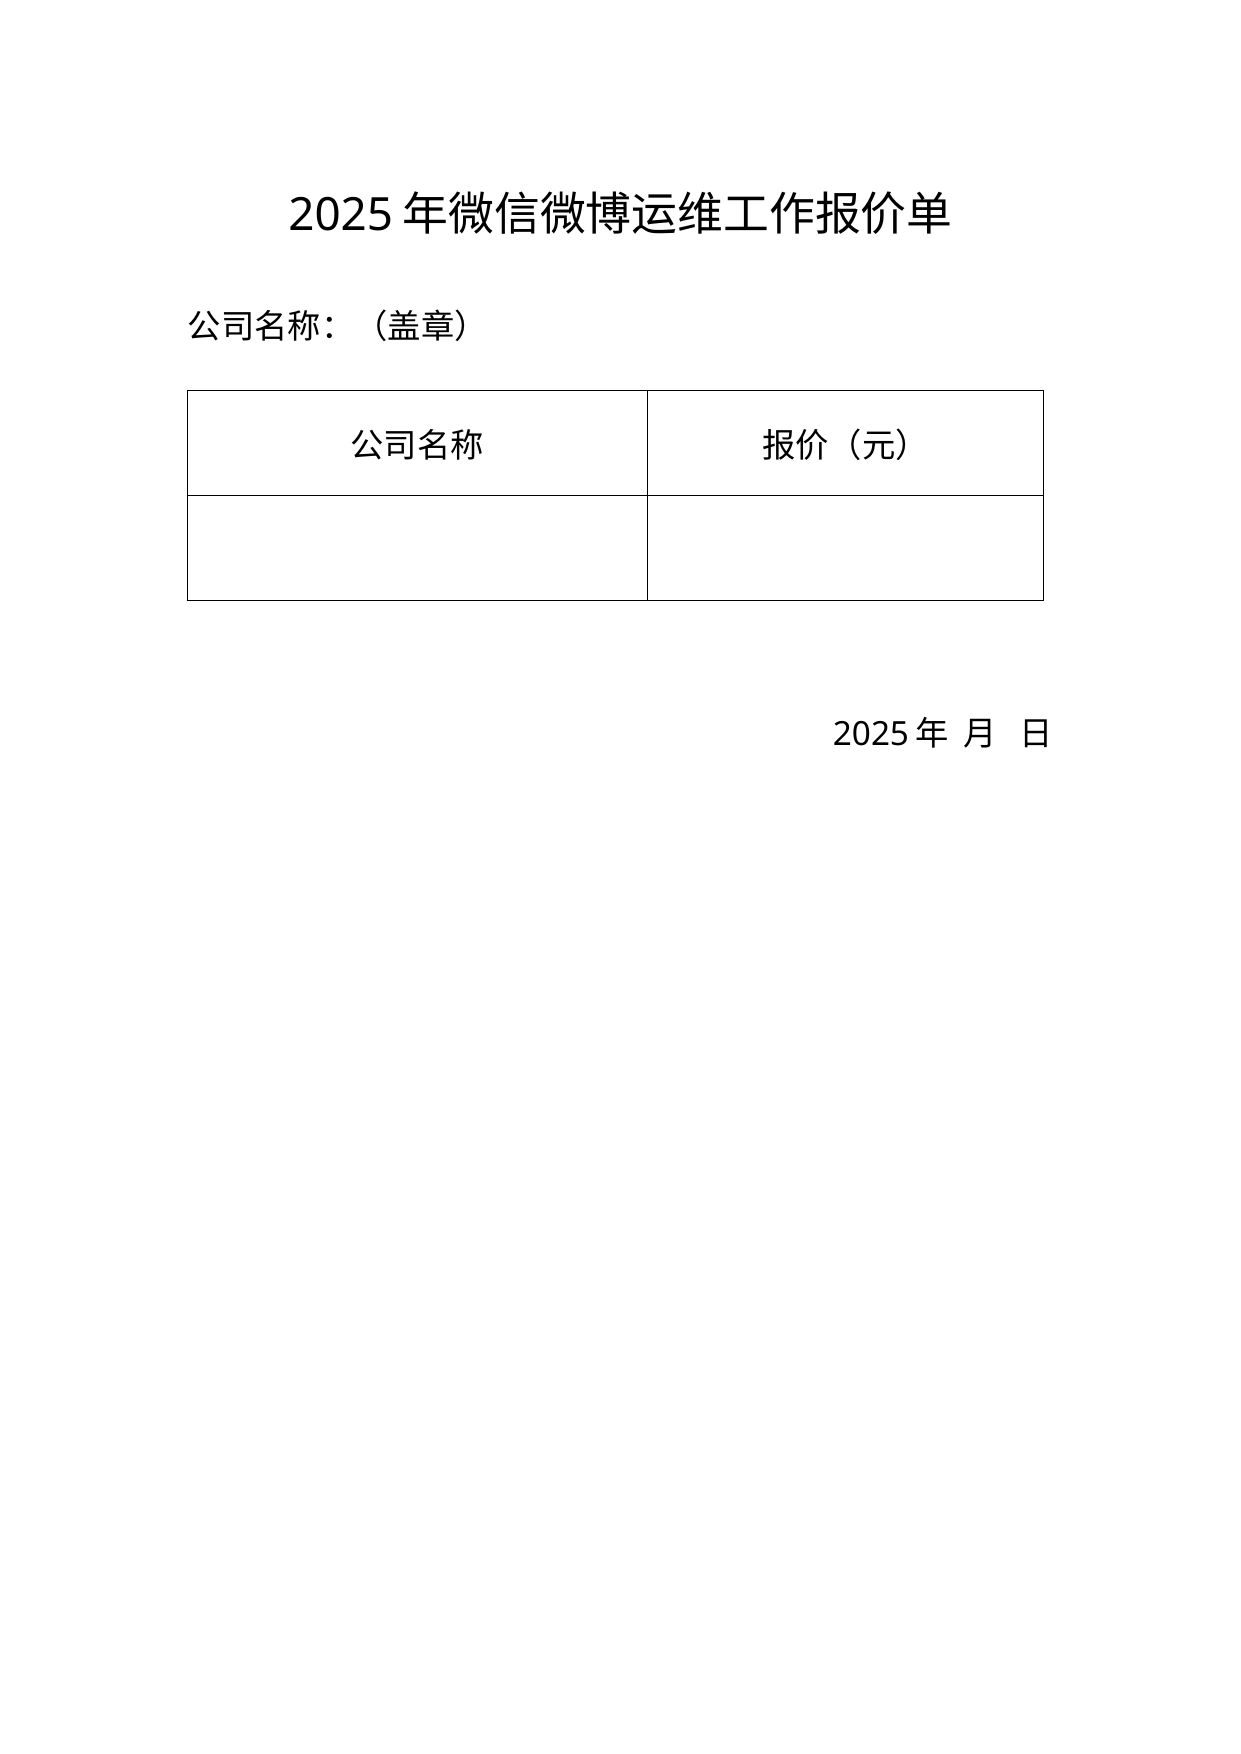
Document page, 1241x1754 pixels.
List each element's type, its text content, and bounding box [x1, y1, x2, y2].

table_cell [188, 496, 647, 600]
text 2025年 月 日 [187, 698, 1053, 763]
table_cell [648, 496, 1043, 600]
table_header 报价（元） [648, 391, 1043, 495]
text 2025年微信微博运维工作报价单 [187, 162, 1053, 259]
table_header 公司名称 [188, 391, 647, 495]
text 公司名称：（盖章） [187, 292, 1053, 357]
